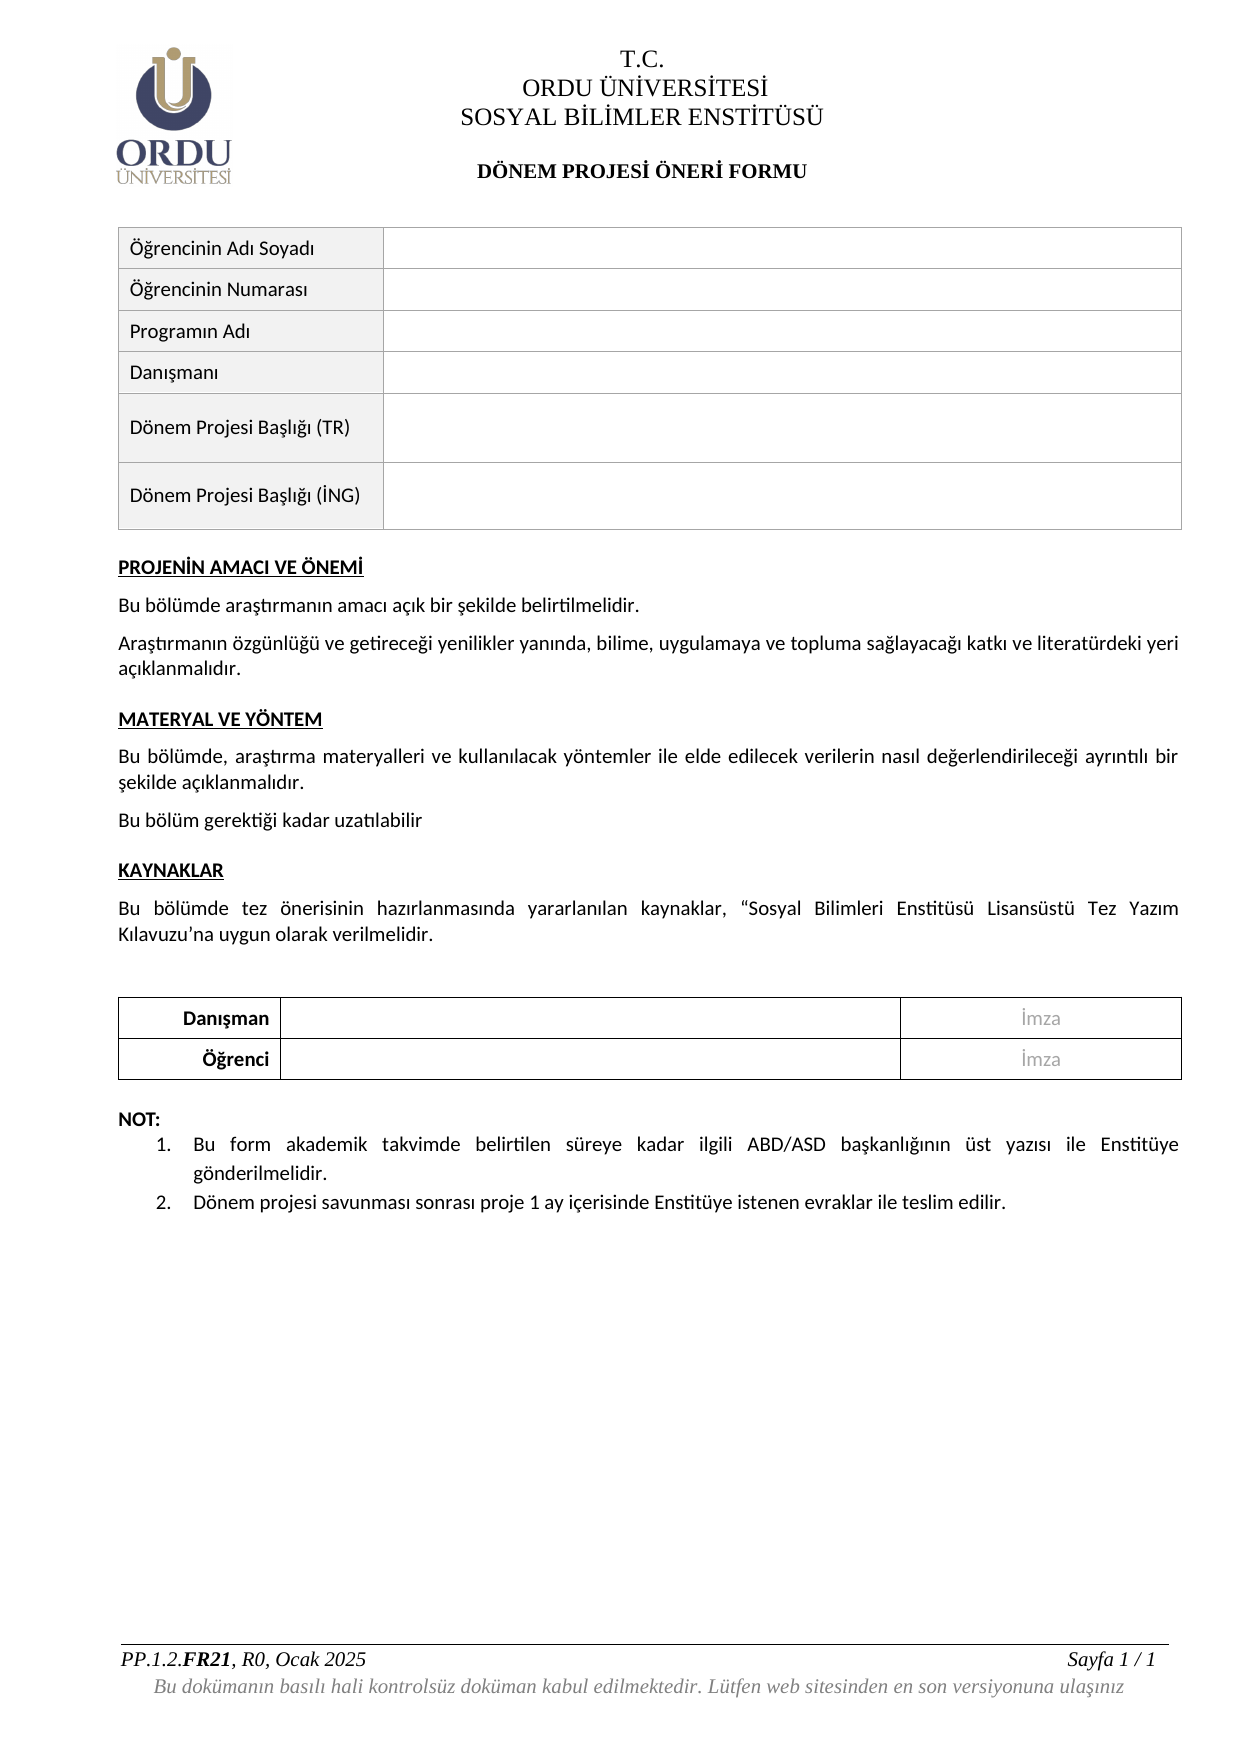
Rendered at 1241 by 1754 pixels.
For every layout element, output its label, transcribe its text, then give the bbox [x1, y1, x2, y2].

table_header Öğrencinin Adı Soyadı [119, 228, 383, 268]
text NOT: [118, 1106, 1181, 1131]
table_cell [384, 463, 1181, 528]
table_cell Dönem Projesi Başlığı (İNG) [119, 463, 383, 528]
table_header [281, 998, 900, 1038]
table_cell [281, 1039, 900, 1079]
text Bu bölümde tez önerisinin hazırlanmasında yararlanılan kaynaklar, “Sosyal Bilimleri Enstitüsü Lisansüstü Tez Yazım Kılavuzu’na uygun olarak verilmelidir. [118, 895, 1181, 946]
table_cell [384, 311, 1181, 351]
table_cell Dönem Projesi Başlığı (TR) [119, 394, 383, 462]
text Bu bölümde araştırmanın amacı açık bir şekilde belirtilmelidir. [118, 592, 1181, 617]
table_cell Öğrenci [119, 1039, 280, 1079]
table_cell Öğrencinin Numarası [119, 269, 383, 310]
text Bu bölümde, araştırma materyalleri ve kullanılacak yöntemler ile elde edilecek verilerin nasıl değerlendirileceği ayrıntılı bir şekilde açıklanmalıdır. [118, 744, 1181, 794]
table_header İmza [901, 998, 1181, 1038]
text PROJENİN AMACI VE ÖNEMİ [118, 554, 1181, 579]
text MATERYAL VE YÖNTEM [118, 706, 1181, 731]
table_cell [384, 352, 1181, 392]
table_cell [384, 269, 1181, 310]
picture [115, 44, 233, 187]
table_cell İmza [901, 1039, 1181, 1079]
list Dönem projesi savunması sonrası proje 1 ay içerisinde Enstitüye istenen evraklar ile teslim edilir. [156, 1189, 1181, 1215]
text KAYNAKLAR [118, 857, 1181, 883]
text Araştırmanın özgünlüğü ve getireceği yenilikler yanında, bilime, uygulamaya ve topluma sağlayacağı katkı ve literatürdeki yeri açıklanmalıdır. [118, 630, 1181, 681]
table_cell Danışmanı [119, 352, 383, 392]
table_header [384, 228, 1181, 268]
table_cell Programın Adı [119, 311, 383, 351]
table_header Danışman [119, 998, 280, 1038]
list Bu form akademik takvimde belirtilen süreye kadar ilgili ABD/ASD başkanlığının üst yazısı ile Enstitüye gönderilmelidir. [156, 1131, 1181, 1186]
text Bu bölüm gerektiği kadar uzatılabilir [118, 807, 1181, 832]
table_cell [384, 394, 1181, 462]
